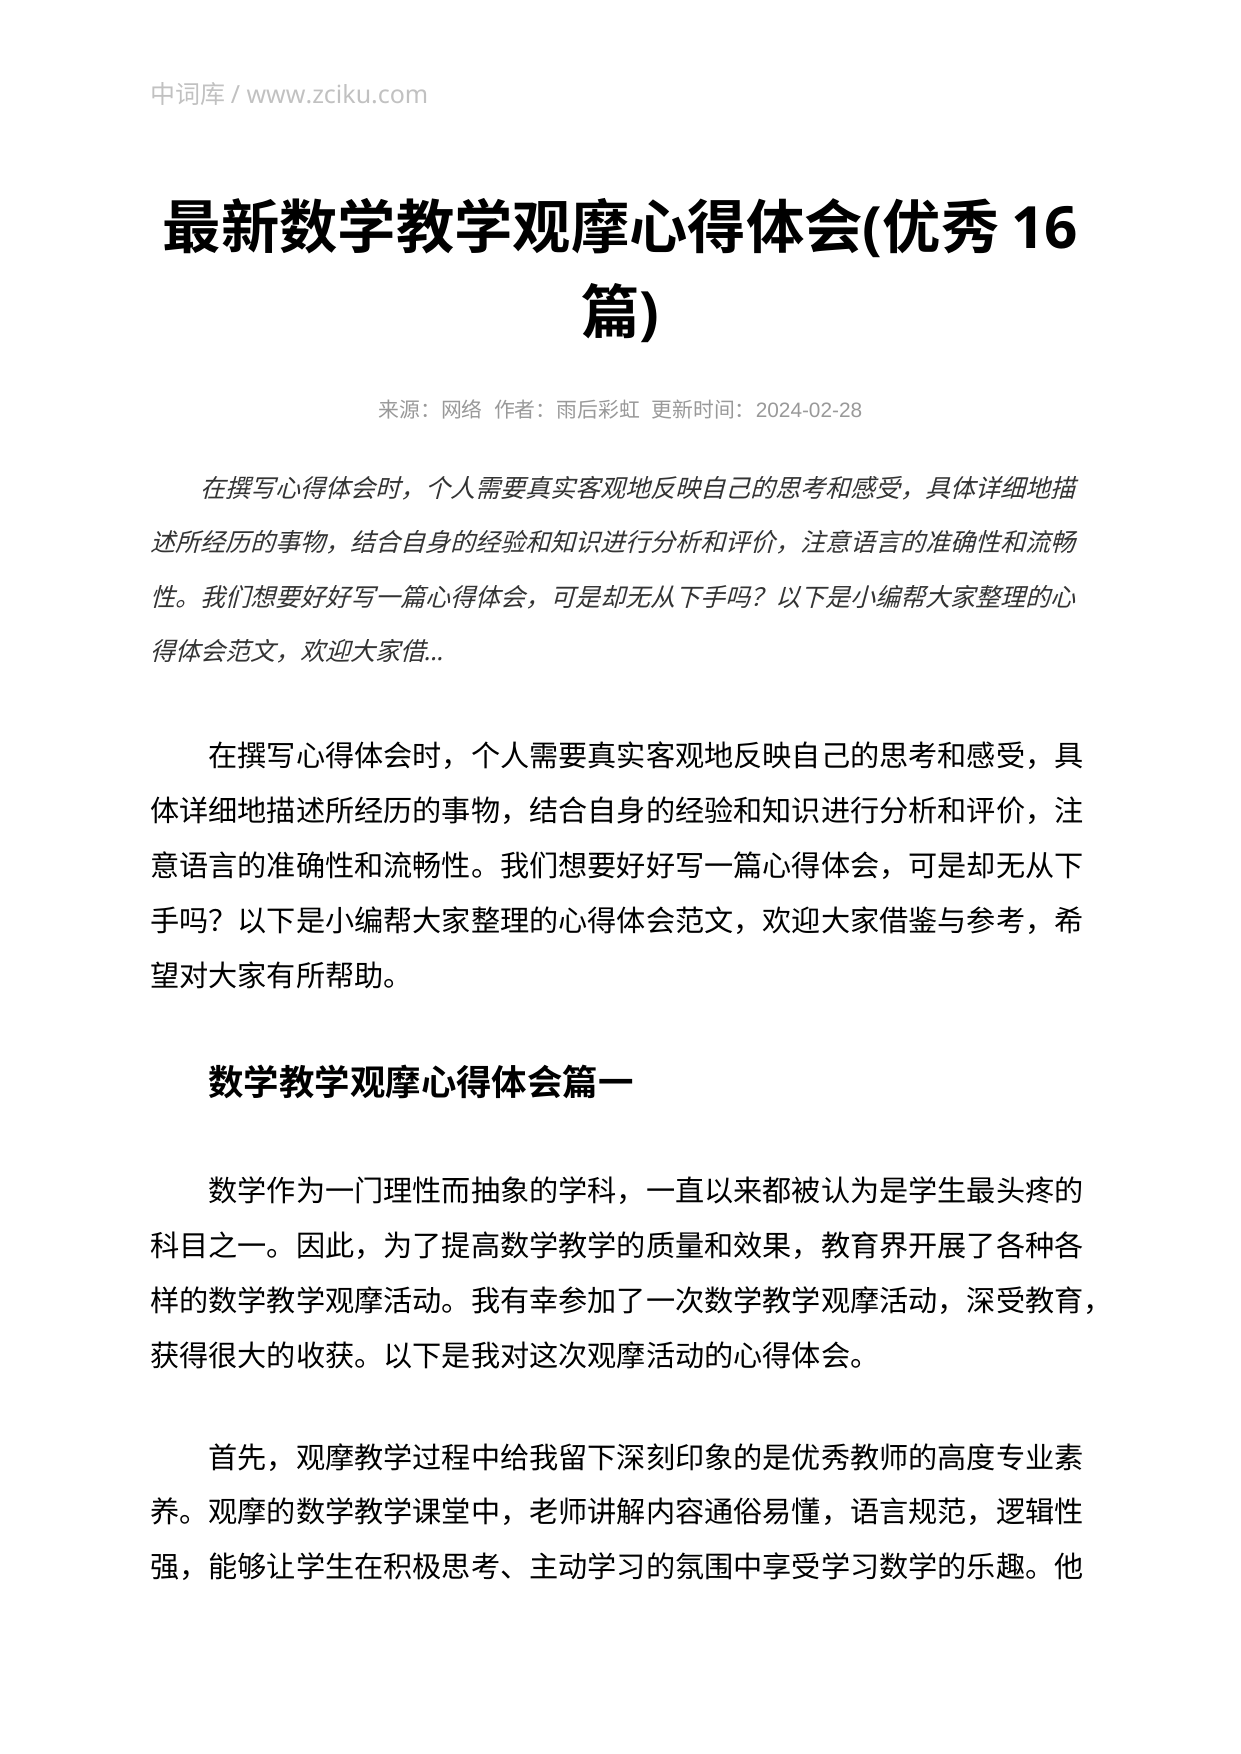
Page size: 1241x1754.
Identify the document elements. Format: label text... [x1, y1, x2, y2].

text 数学作为一门理性而抽象的学科，一直以来都被认为是学生最头疼的科目之一。因此，为了提高数学教学的质量和效果，教育界开展了各种各样的数学教学观摩活动。我有幸参加了一次数学教学观摩活动，深受教育，获得很大的收获。以下是我对这次观摩活动的心得体会。 [150, 1168, 1090, 1375]
subtitle 最新数学教学观摩心得体会(优秀16篇) [150, 181, 1090, 351]
text 来源：网络 作者：雨后彩虹 更新时间：2024-02-28 [150, 398, 1090, 422]
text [150, 1434, 1090, 1586]
text 在撰写心得体会时，个人需要真实客观地反映自己的思考和感受，具体详细地描述所经历的事物，结合自身的经验和知识进行分析和评价，注意语言的准确性和流畅性。我们想要好好写一篇心得体会，可是却无从下手吗？以下是小编帮大家整理的心得体会范文，欢迎大家借... [150, 468, 1090, 668]
text 在撰写心得体会时，个人需要真实客观地反映自己的思考和感受，具体详细地描述所经历的事物，结合自身的经验和知识进行分析和评价，注意语言的准确性和流畅性。我们想要好好写一篇心得体会，可是却无从下手吗？以下是小编帮大家整理的心得体会范文，欢迎大家借鉴与参考，希望对大家有所帮助。 [150, 733, 1090, 995]
text 数学教学观摩心得体会篇一 [150, 1054, 1090, 1106]
